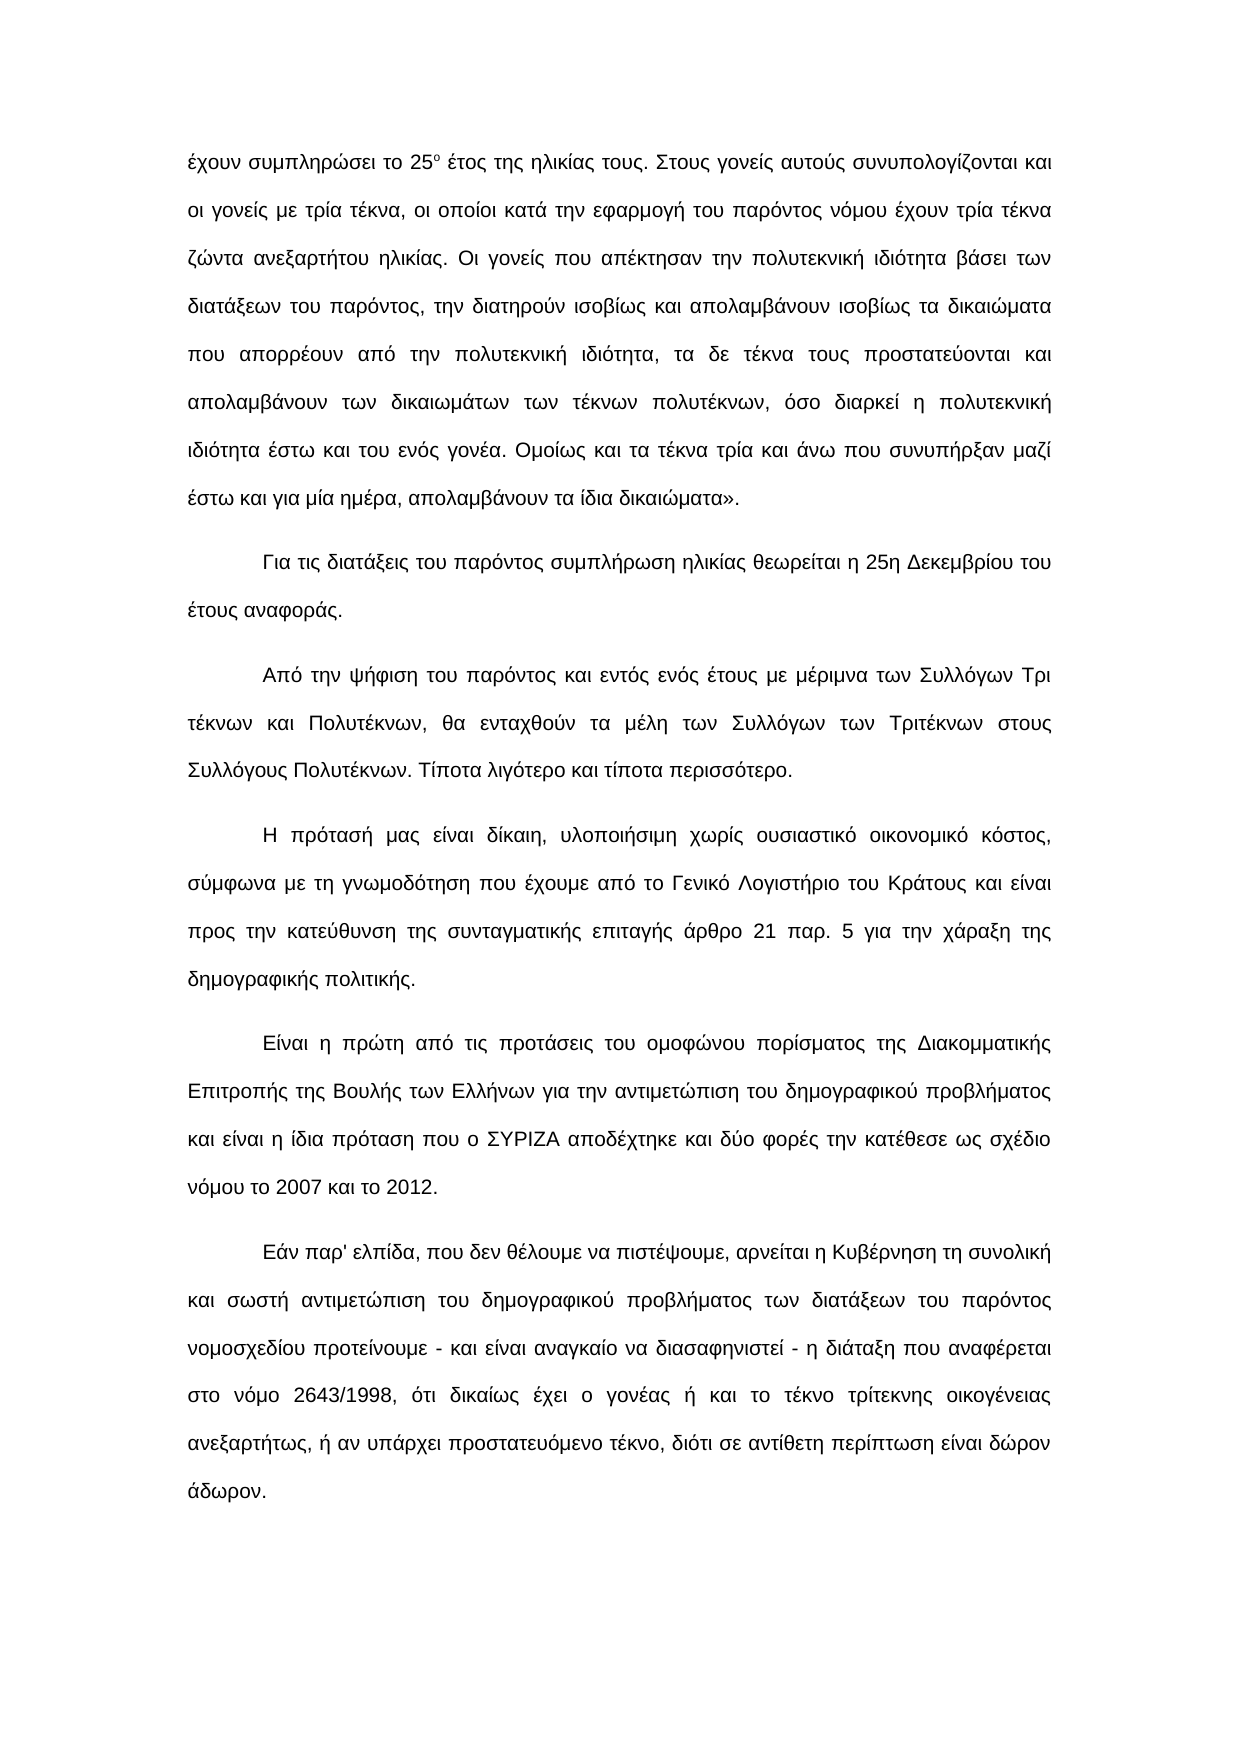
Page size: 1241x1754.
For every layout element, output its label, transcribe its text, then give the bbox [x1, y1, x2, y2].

text Είναι η πρώτη από τις προτάσεις του ομοφώνου πορίσματος της Διακομματικής Επιτροπής της Βουλής των Ελλήνων για την αντιμετώπιση του δημογραφικού προβλήματος και είναι η ίδια πρόταση που ο ΣΥΡΙΖΑ αποδέχτηκε και δύο φορές την κατέθεσε ως σχέδιο νόμου το 2007 και το 2012. [187, 1031, 1053, 1199]
text Από την ψήφιση του παρόντος και εντός ενός έτους με μέριμνα των Συλλόγων Τρι τέκνων και Πολυτέκνων, θα ενταχθούν τα μέλη των Συλλόγων των Τριτέκνων στους Συλλόγους Πολυτέκνων. Τίποτα λιγότερο και τίποτα περισσότερο. [187, 662, 1053, 782]
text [187, 150, 1053, 509]
text Εάν παρ' ελπίδα, που δεν θέλουμε να πιστέψουμε, αρνείται η Κυβέρνηση τη συνολική και σωστή αντιμετώπιση του δημογραφικού προβλήματος των διατάξεων του παρόντος νομοσχεδίου προτείνουμε - και είναι αναγκαίο να διασαφηνιστεί - η διάταξη που αναφέρεται στο νόμο 2643/1998, ότι δικαίως έχει ο γονέας ή και το τέκνο τρίτεκνης οικογένειας ανεξαρτήτως, ή αν υπάρχει προστατευόμενο τέκνο, διότι σε αντίθετη περίπτωση είναι δώρον άδωρον. [187, 1239, 1053, 1503]
text Η πρότασή μας είναι δίκαιη, υλοποιήσιμη χωρίς ουσιαστικό οικονομικό κόστος, σύμφωνα με τη γνωμοδότηση που έχουμε από το Γενικό Λογιστήριο του Κράτους και είναι προς την κατεύθυνση της συνταγματικής επιταγής άρθρο 21 παρ. 5 για την χάραξη της δημογραφικής πολιτικής. [187, 823, 1053, 991]
text Για τις διατάξεις του παρόντος συμπλήρωση ηλικίας θεωρείται η 25η Δεκεμβρίου του έτους αναφοράς. [187, 550, 1053, 622]
